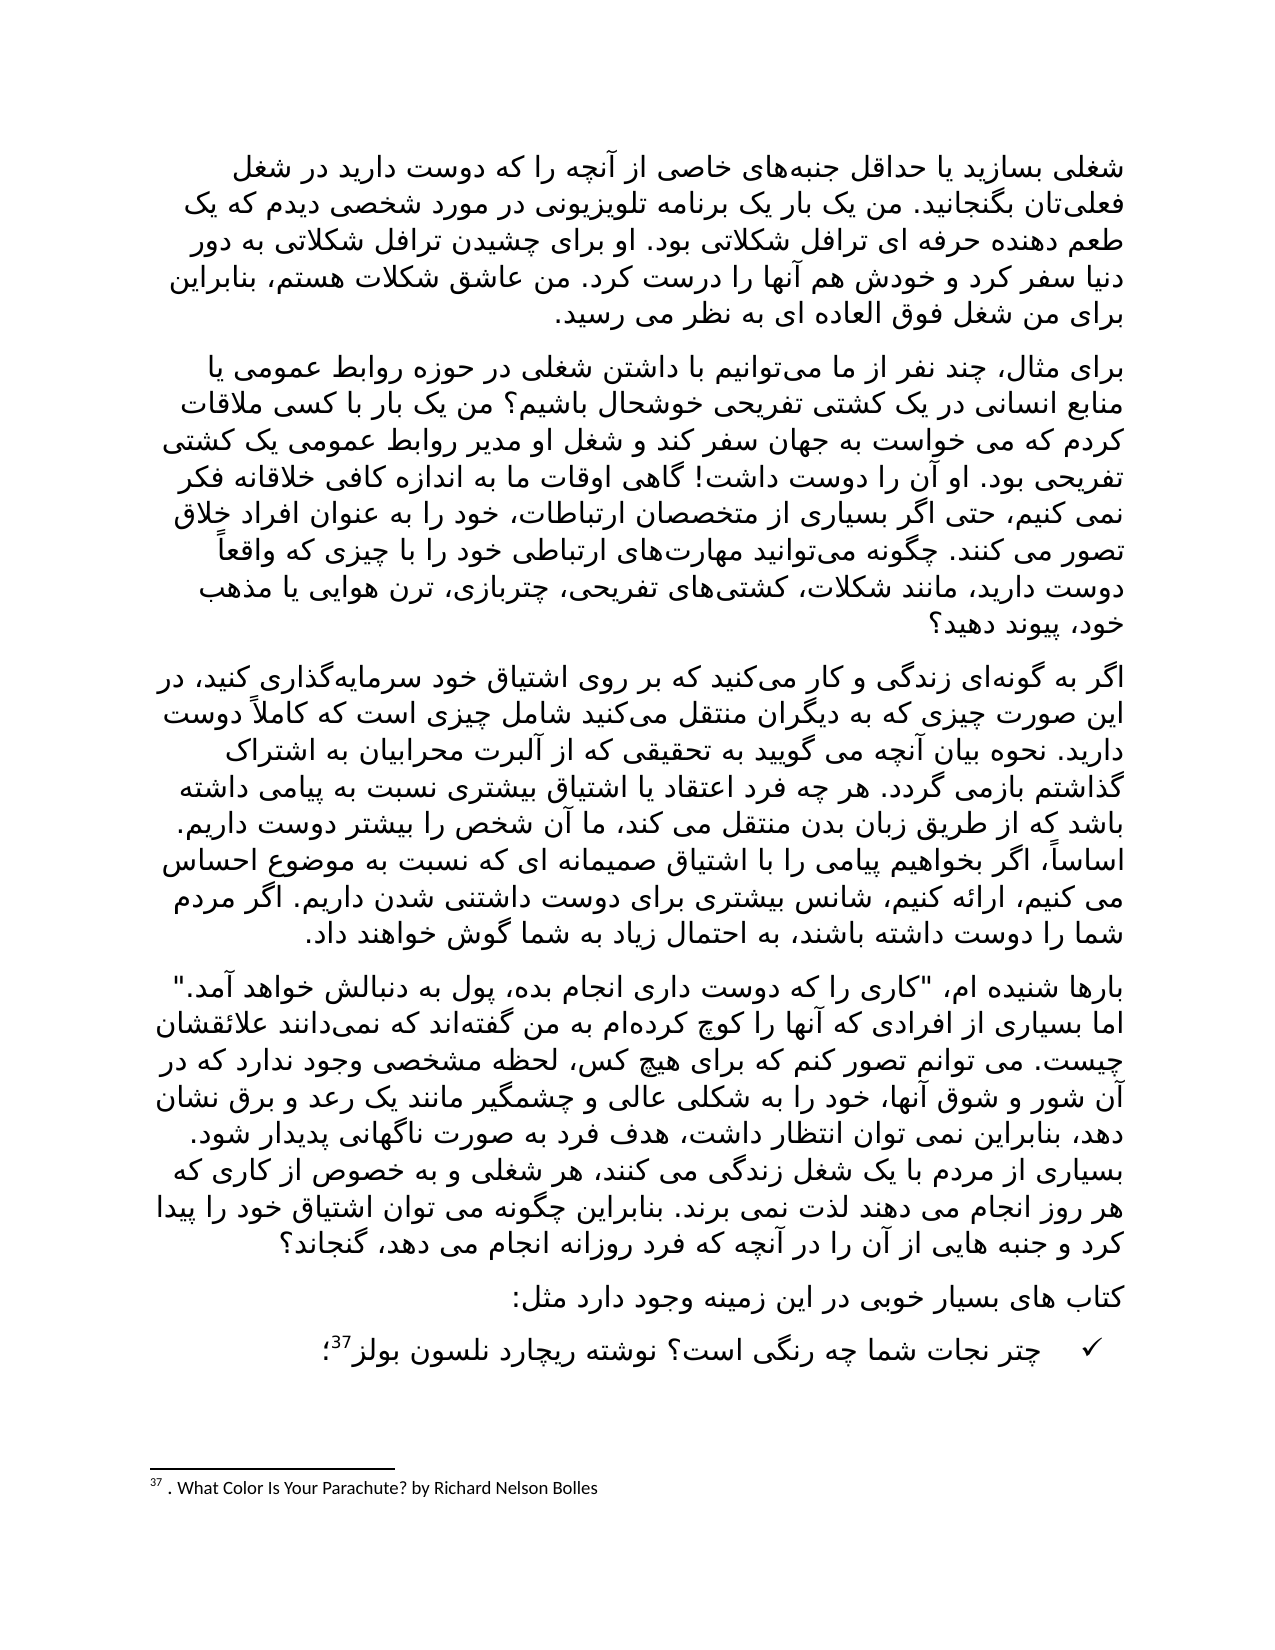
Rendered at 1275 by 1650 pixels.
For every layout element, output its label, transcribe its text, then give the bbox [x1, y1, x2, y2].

text کتاب های بسیار خوبی در این زمینه وجود دارد مثل: [150, 1280, 1125, 1314]
list چتر نجات شما چه رنگی است؟ نوشته ریچارد نلسون بولز؛ [150, 1333, 1080, 1367]
text برای مثال، چند نفر از ما می‌توانیم با داشتن شغلی در حوزه روابط عمومی یا منابع انسانی در یک کشتی تفریحی خوشحال باشیم؟ من یک بار با کسی ملاقات کردم که می خواست به جهان سفر کند و شغل او مدیر روابط عمومی یک کشتی تفریحی بود. او آن را دوست داشت! گاهی اوقات ما به اندازه کافی خلاقانه فکر نمی کنیم، حتی اگر بسیاری از متخصصان ارتباطات، خود را به عنوان افراد خلاق تصور می کنند. چگونه می‌توانید مهارت‌های ارتباطی خود را با چیزی که واقعاً دوست دارید، مانند شکلات، کشتی‌های تفریحی، چتربازی، ترن هوایی یا مذهب خود، پیوند دهید؟ [150, 350, 1125, 641]
text بارها شنیده ام، "کاری را که دوست داری انجام بده، پول به دنبالش خواهد آمد." اما بسیاری از افرادی که آنها را کوچ کرده‌ام به من گفته‌اند که نمی‌دانند علائقشان چیست. می توانم تصور کنم که برای هیچ کس، لحظه مشخصی وجود ندارد که در آن شور و شوق آنها، خود را به شکلی عالی و چشمگیر مانند یک رعد و برق نشان دهد، بنابراین نمی توان انتظار داشت، هدف فرد به صورت ناگهانی پدیدار شود. بسیاری از مردم با یک شغل زندگی می کنند، هر شغلی و به خصوص از کاری که هر روز انجام می دهند لذت نمی برند. بنابراین چگونه می توان اشتیاق خود را پیدا کرد و جنبه هایی از آن را در آنچه که فرد روزانه انجام می دهد، گنجاند؟ [150, 970, 1125, 1261]
text اگر به گونه‌ای زندگی و کار می‌کنید که بر روی اشتیاق خود سرمایه‌گذاری کنید، در این صورت چیزی که به دیگران منتقل می‌کنید شامل چیزی است که کاملاً دوست دارید. نحوه بیان آنچه می گویید به تحقیقی که از آلبرت محرابیان به اشتراک گذاشتم بازمی گردد. هر چه فرد اعتقاد یا اشتیاق بیشتری نسبت به پیامی داشته باشد که از طریق زبان بدن منتقل می کند، ما آن شخص را بیشتر دوست داریم. اساساً، اگر بخواهیم پیامی را با اشتیاق صمیمانه ای که نسبت به موضوع احساس می کنیم، ارائه کنیم، شانس بیشتری برای دوست داشتنی شدن داریم. اگر مردم شما را دوست داشته باشند، به احتمال زیاد به شما گوش خواهند داد. [150, 660, 1125, 951]
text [150, 150, 1125, 331]
